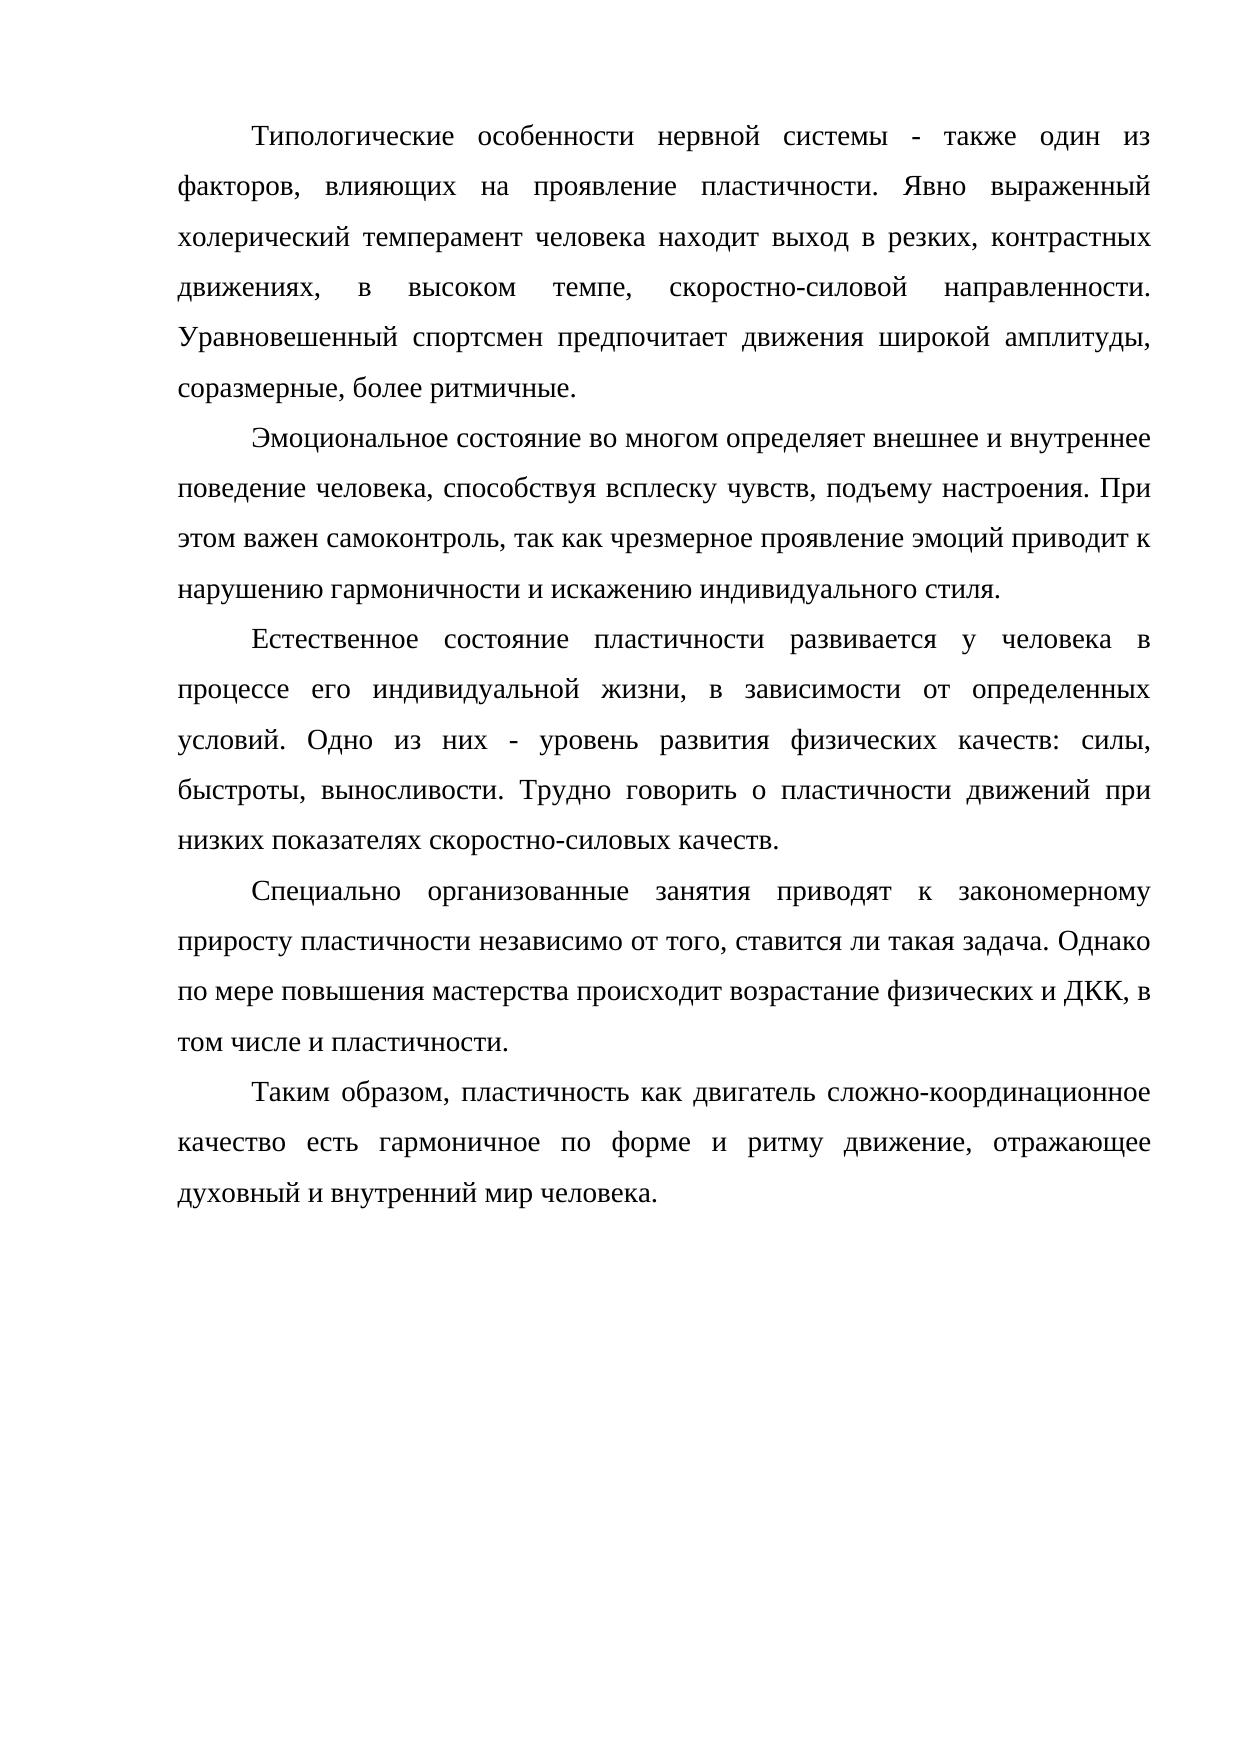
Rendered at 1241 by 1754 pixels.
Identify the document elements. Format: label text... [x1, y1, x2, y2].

text Специально организованные занятия приводят к закономерному приросту пластичности независимо от того, ставится ли такая задача. Однако по мере повышения мастерства происходит возрастание физических и ДКК, в том числе и пластичности. [177, 873, 1152, 1057]
text Таким образом, пластичность как двигатель сложно-координационное качество есть гармоничное по форме и ритму движение, отражающее духовный и внутренний мир человека. [177, 1074, 1152, 1208]
text Естественное состояние пластичности развивается у человека в процессе его индивидуальной жизни, в зависимости от определенных условий. Одно из них - уровень развития физических качеств: силы, быстроты, выносливости. Трудно говорить о пластичности движений при низких показателях скоростно-силовых качеств. [177, 621, 1152, 856]
text Типологические особенности нервной системы - также один из факторов, влияющих на проявление пластичности. Явно выраженный холерический темперамент человека находит выход в резких, контрастных движениях, в высоком темпе, скоростно-силовой направленности. Уравновешенный спортсмен предпочитает движения широкой амплитуды, соразмерные, более ритмичные. [177, 118, 1152, 403]
text Эмоциональное состояние во многом определяет внешнее и внутреннее поведение человека, способствуя всплеску чувств, подъему настроения. При этом важен самоконтроль, так как чрезмерное проявление эмоций приводит к нарушению гармоничности и искажению индивидуального стиля. [177, 420, 1152, 604]
